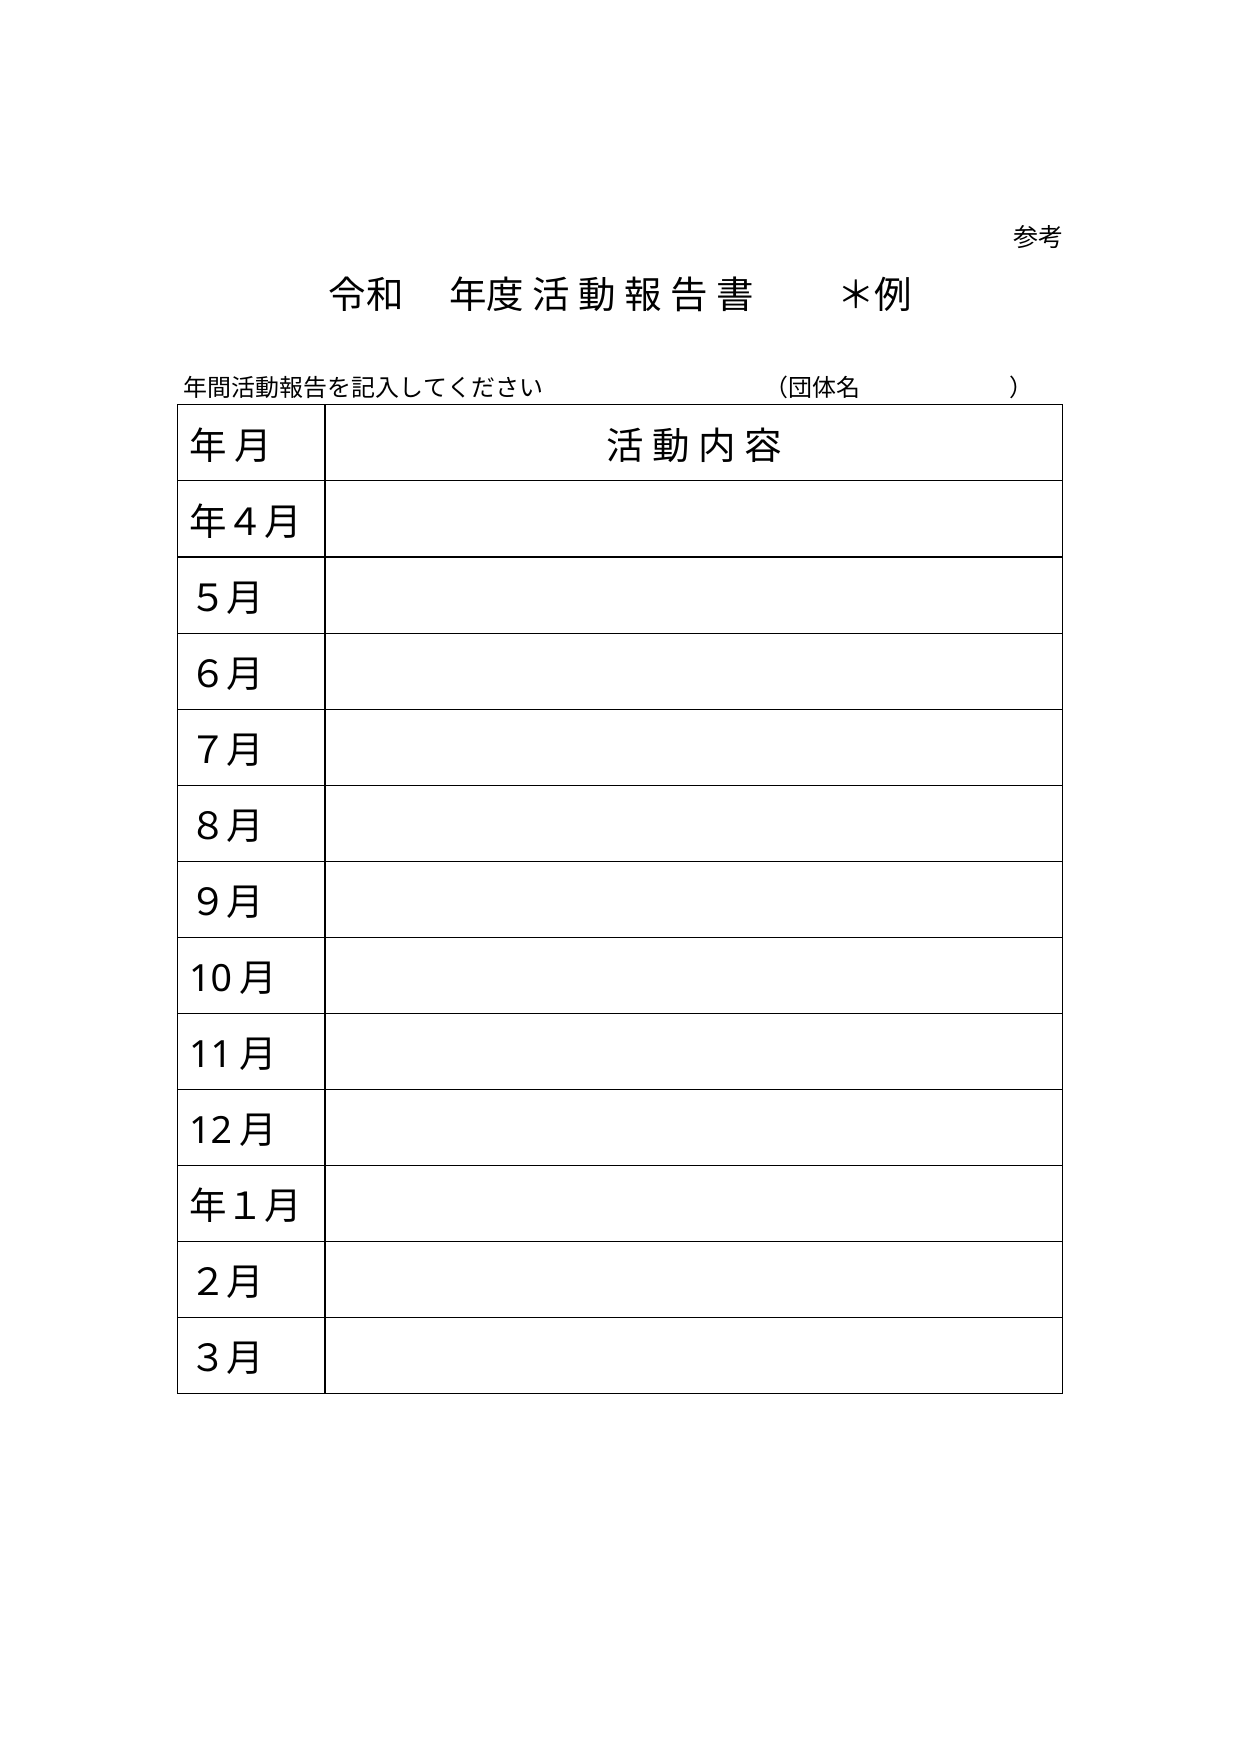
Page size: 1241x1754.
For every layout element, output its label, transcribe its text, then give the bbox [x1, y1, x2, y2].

table_cell [326, 1014, 1062, 1089]
text 令和 年度 活 動 報 告 書 ＊例 [177, 254, 1063, 329]
table_cell [326, 1242, 1062, 1317]
table_cell ３月 [178, 1318, 324, 1393]
table_cell 年４月 [178, 481, 324, 556]
table_cell ８月 [178, 786, 324, 861]
table_cell ２月 [178, 1242, 324, 1317]
table_cell [326, 862, 1062, 937]
table_cell [326, 938, 1062, 1013]
table_cell [326, 710, 1062, 784]
table_cell ６月 [178, 634, 324, 708]
table_cell 10月 [178, 938, 324, 1013]
table_cell [326, 634, 1062, 708]
table_cell [326, 1090, 1062, 1165]
table_cell 年１月 [178, 1166, 324, 1241]
table_cell [326, 786, 1062, 861]
table_cell [326, 1318, 1062, 1393]
table_cell 11月 [178, 1014, 324, 1089]
table_cell [326, 558, 1062, 632]
table_cell ９月 [178, 862, 324, 937]
table_cell ７月 [178, 710, 324, 784]
table_cell ５月 [178, 558, 324, 632]
text 参考 [177, 217, 1063, 254]
table_cell [326, 481, 1062, 556]
table_cell [326, 1166, 1062, 1241]
table_header 活 動 内 容 [326, 405, 1062, 480]
table_cell 12月 [178, 1090, 324, 1165]
text 年間活動報告を記入してください （団体名 ） [177, 367, 1063, 404]
table_header 年 月 [178, 405, 324, 480]
